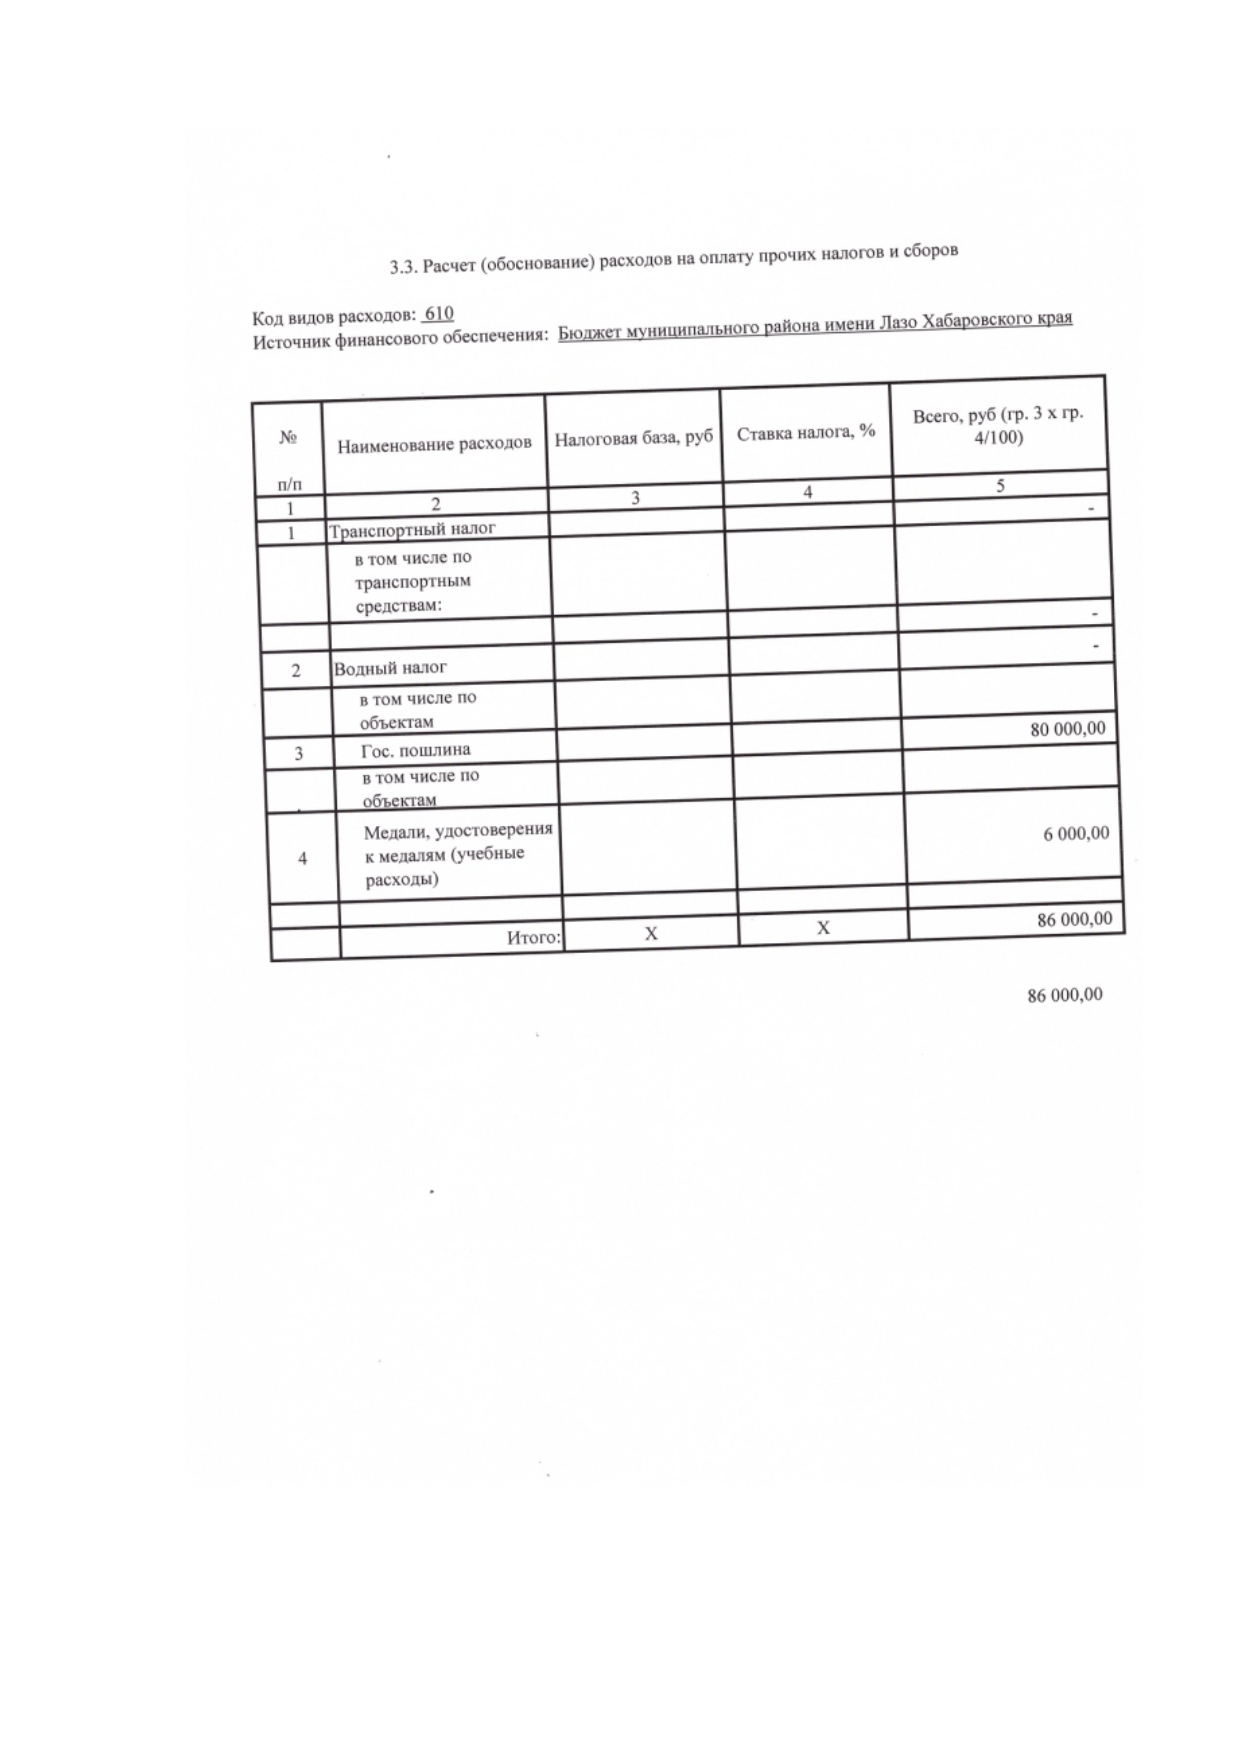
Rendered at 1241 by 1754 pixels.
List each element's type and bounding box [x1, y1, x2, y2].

picture [177, 118, 1152, 1497]
